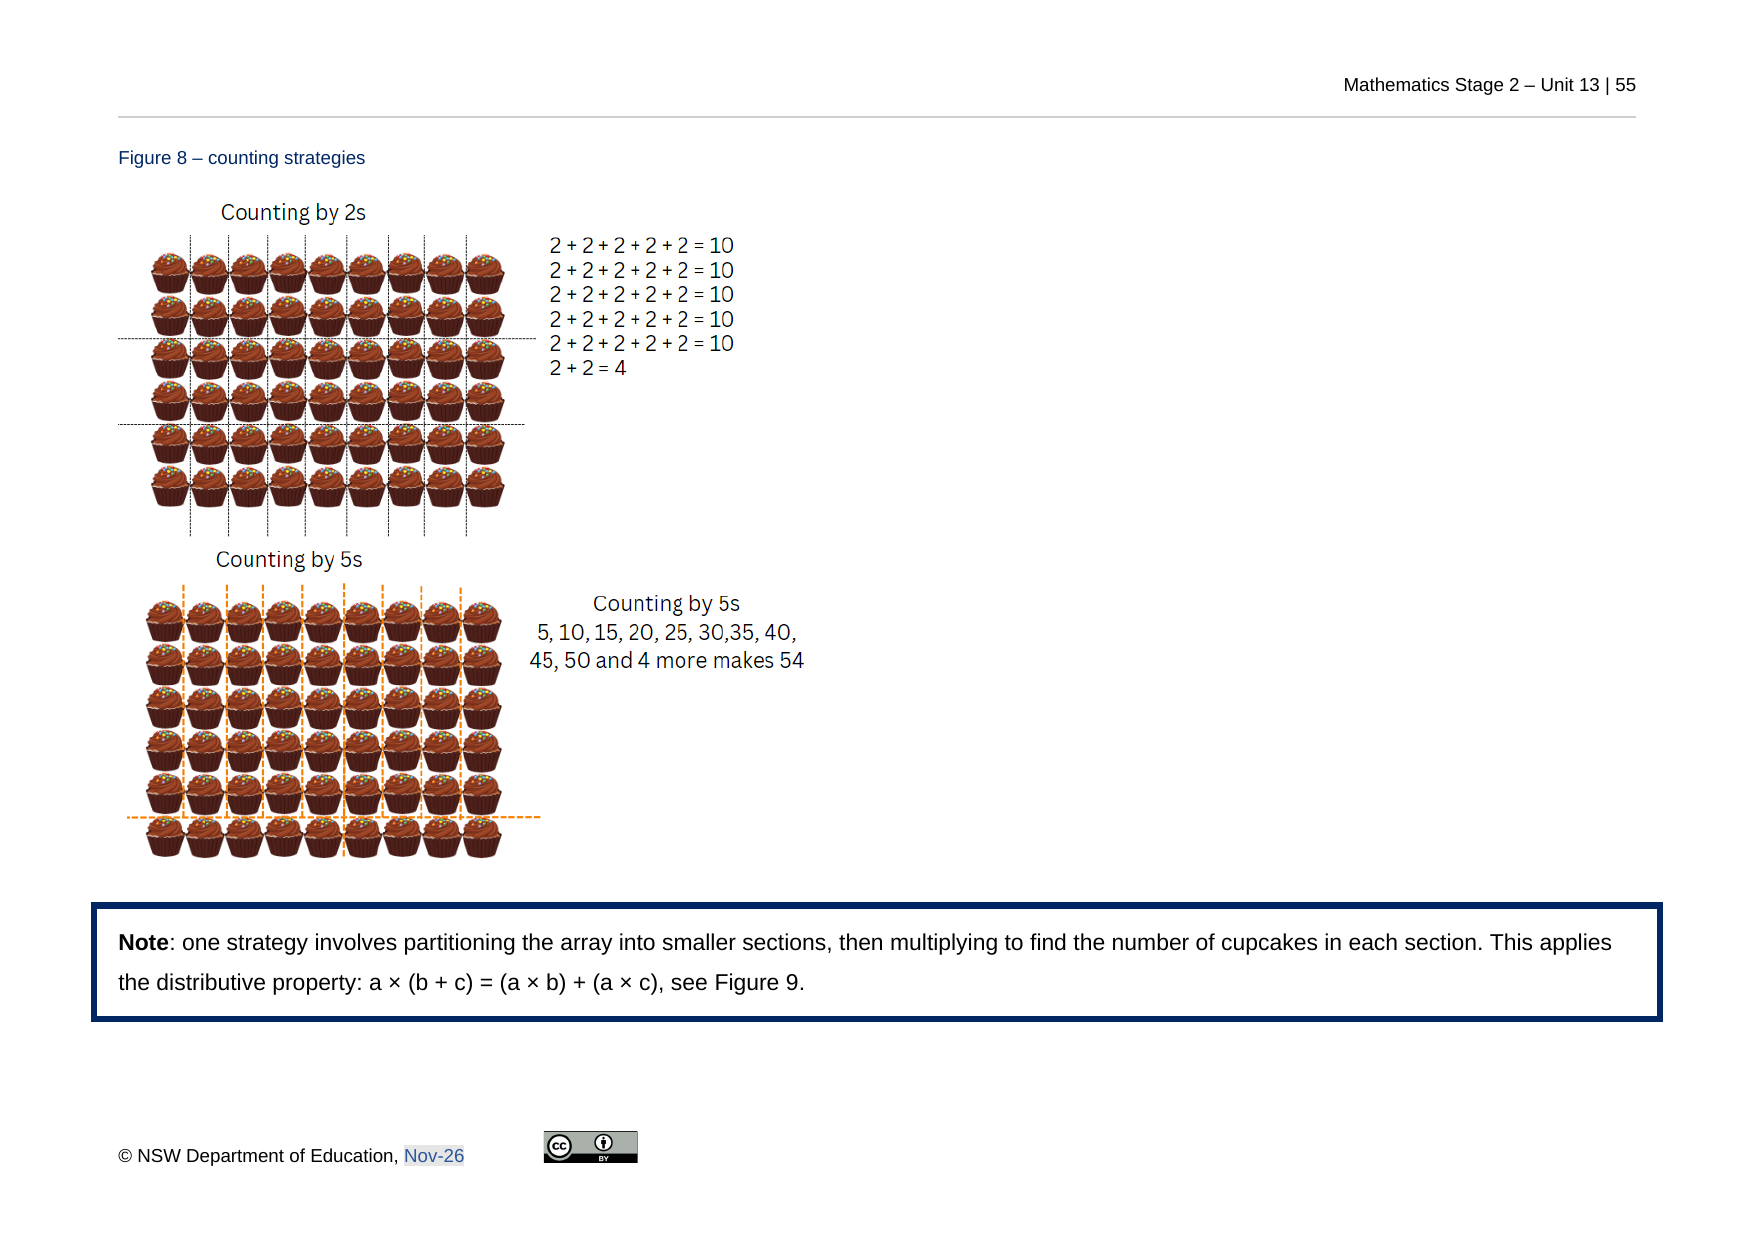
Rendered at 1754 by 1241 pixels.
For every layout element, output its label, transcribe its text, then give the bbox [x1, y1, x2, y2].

picture [118, 193, 809, 865]
picture [543, 1131, 638, 1163]
text Note: one strategy involves partitioning the array into smaller sections, then multiplying to find the number of cupcakes in each section. This applies the distributive property: a × (b + c) = (a × b) + (a × c), see Figure 9. [97, 909, 1657, 1016]
text Figure 8 – counting strategies [118, 147, 1636, 168]
